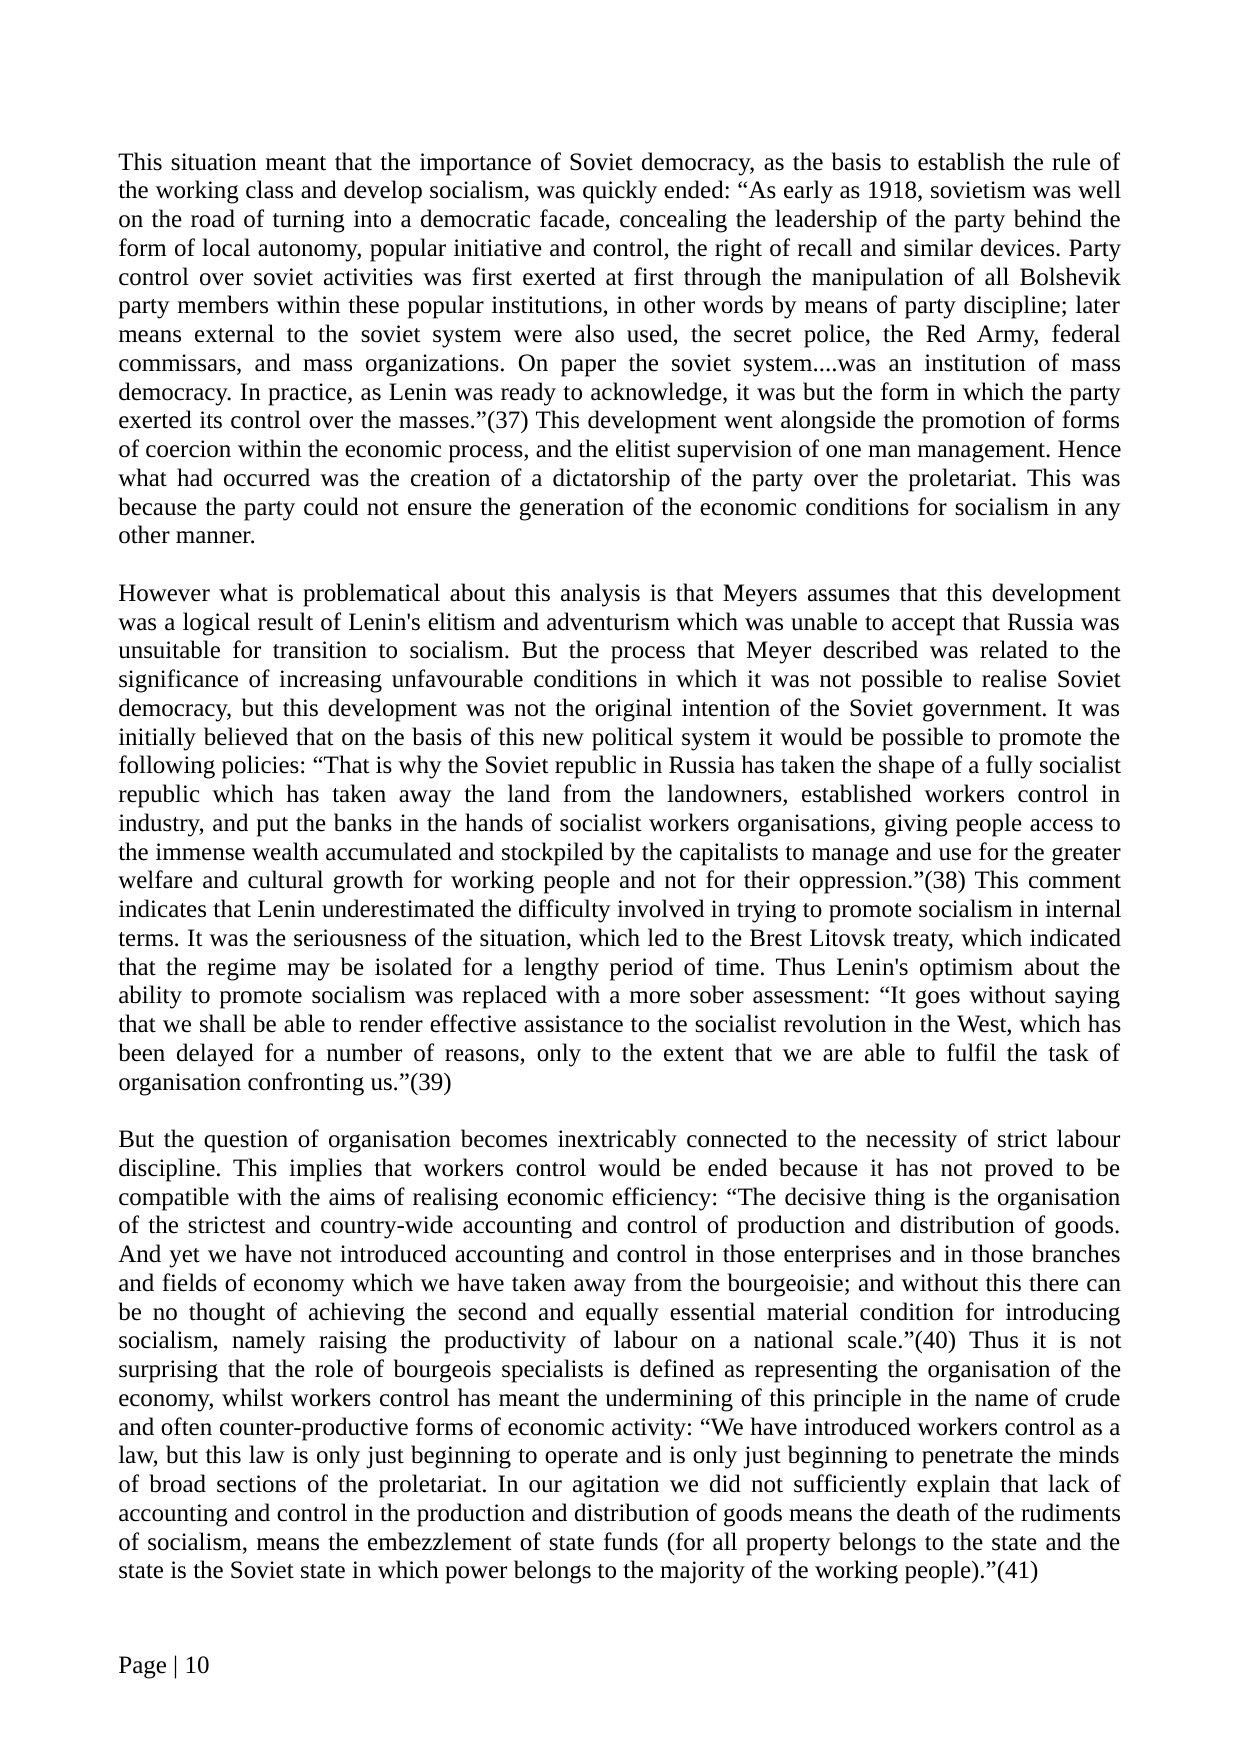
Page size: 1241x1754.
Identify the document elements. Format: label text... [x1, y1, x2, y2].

text But the question of organisation becomes inextricably connected to the necessity of strict labour discipline. This implies that workers control would be ended because it has not proved to be compatible with the aims of realising economic efficiency: “The decisive thing is the organisation of the strictest and country-wide accounting and control of production and distribution of goods. And yet we have not introduced accounting and control in those enterprises and in those branches and fields of economy which we have taken away from the bourgeoisie; and without this there can be no thought of achieving the second and equally essential material condition for introducing socialism, namely raising the productivity of labour on a national scale.”(40) Thus it is not surprising that the role of bourgeois specialists is defined as representing the organisation of the economy, whilst workers control has meant the undermining of this principle in the name of crude and often counter-productive forms of economic activity: “We have introduced workers control as a law, but this law is only just beginning to operate and is only just beginning to penetrate the minds of broad sections of the proletariat. In our agitation we did not sufficiently explain that lack of accounting and control in the production and distribution of goods means the death of the rudiments of socialism, means the embezzlement of state funds (for all property belongs to the state and the state is the Soviet state in which power belongs to the majority of the working people).”(41) [118, 1124, 1122, 1584]
text However what is problematical about this analysis is that Meyers assumes that this development was a logical result of Lenin's elitism and adventurism which was unable to accept that Russia was unsuitable for transition to socialism. But the process that Meyer described was related to the significance of increasing unfavourable conditions in which it was not possible to realise Soviet democracy, but this development was not the original intention of the Soviet government. It was initially believed that on the basis of this new political system it would be possible to promote the following policies: “That is why the Soviet republic in Russia has taken the shape of a fully socialist republic which has taken away the land from the landowners, established workers control in industry, and put the banks in the hands of socialist workers organisations, giving people access to the immense wealth accumulated and stockpiled by the capitalists to manage and use for the greater welfare and cultural growth for working people and not for their oppression.”(38) This comment indicates that Lenin underestimated the difficulty involved in trying to promote socialism in internal terms. It was the seriousness of the situation, which led to the Brest Litovsk treaty, which indicated that the regime may be isolated for a lengthy period of time. Thus Lenin's optimism about the ability to promote socialism was replaced with a more sober assessment: “It goes without saying that we shall be able to render effective assistance to the socialist revolution in the West, which has been delayed for a number of reasons, only to the extent that we are able to fulfil the task of organisation confronting us.”(39) [118, 578, 1122, 1096]
text This situation meant that the importance of Soviet democracy, as the basis to establish the rule of the working class and develop socialism, was quickly ended: “As early as 1918, sovietism was well on the road of turning into a democratic facade, concealing the leadership of the party behind the form of local autonomy, popular initiative and control, the right of recall and similar devices. Party control over soviet activities was first exerted at first through the manipulation of all Bolshevik party members within these popular institutions, in other words by means of party discipline; later means external to the soviet system were also used, the secret police, the Red Army, federal commissars, and mass organizations. On paper the soviet system....was an institution of mass democracy. In practice, as Lenin was ready to acknowledge, it was but the form in which the party exerted its control over the masses.”(37) This development went alongside the promotion of forms of coercion within the economic process, and the elitist supervision of one man management. Hence what had occurred was the creation of a dictatorship of the party over the proletariat. This was because the party could not ensure the generation of the economic conditions for socialism in any other manner. [118, 147, 1122, 549]
